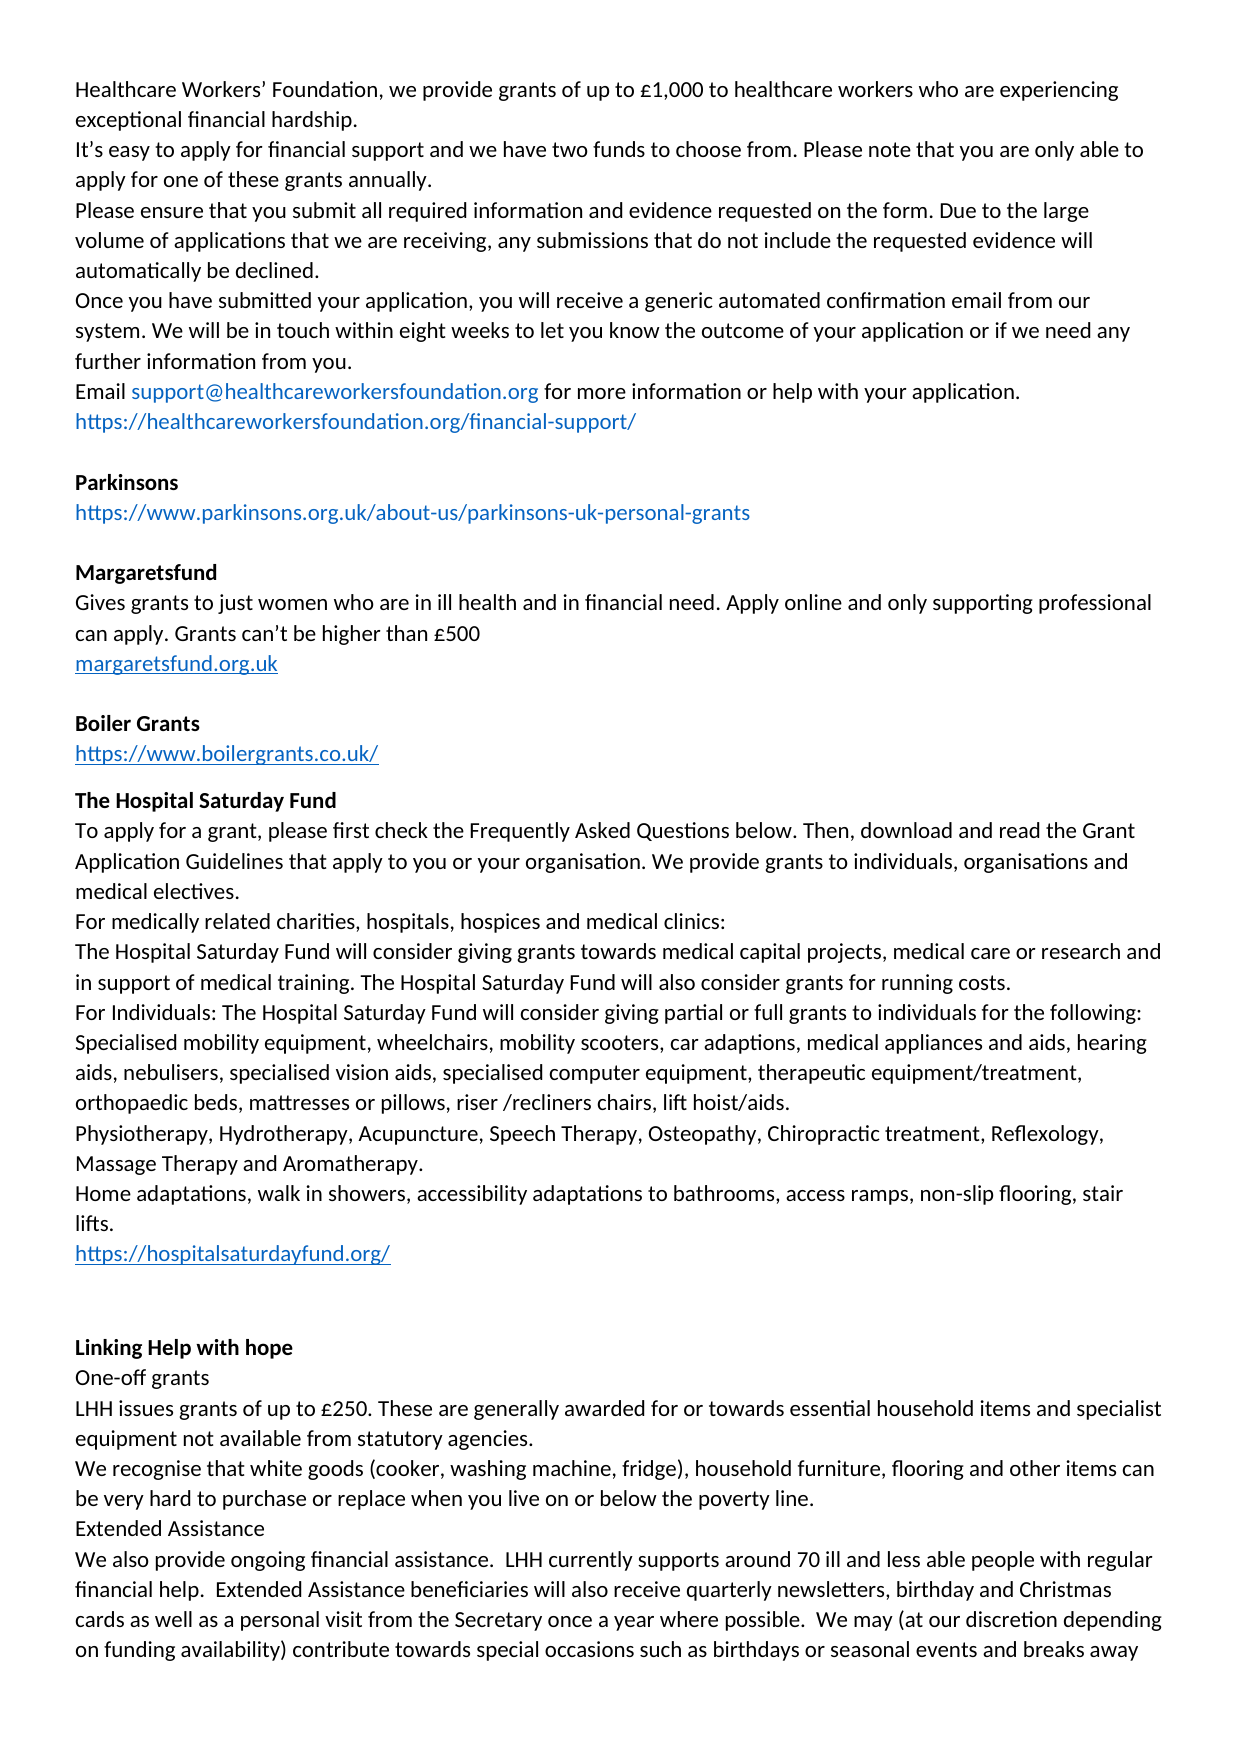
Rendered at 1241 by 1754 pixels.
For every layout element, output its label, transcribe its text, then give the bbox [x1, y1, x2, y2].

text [75, 75, 1165, 768]
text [75, 1333, 1165, 1663]
text The Hospital Saturday Fund To apply for a grant, please first check the Frequently Asked Questions below. Then, download and read the Grant Application Guidelines that apply to you or your organisation. We provide grants to individuals, organisations and medical electives. For medically related charities, hospitals, hospices and medical clinics: The Hospital Saturday Fund will consider giving grants towards medical capital projects, medical care or research and in support of medical training. The Hospital Saturday Fund will also consider grants for running costs. For Individuals: The Hospital Saturday Fund will consider giving partial or full grants to individuals for the following: Specialised mobility equipment, wheelchairs, mobility scooters, car adaptions, medical appliances and aids, hearing aids, nebulisers, specialised vision aids, specialised computer equipment, therapeutic equipment/treatment, orthopaedic beds, mattresses or pillows, riser /recliners chairs, lift hoist/aids. Physiotherapy, Hydrotherapy, Acupuncture, Speech Therapy, Osteopathy, Chiropractic treatment, Reflexology, Massage Therapy and Aromatherapy. Home adaptations, walk in showers, accessibility adaptations to bathrooms, access ramps, non-slip flooring, stair lifts. https://hospitalsaturdayfund.org/ [75, 786, 1165, 1268]
